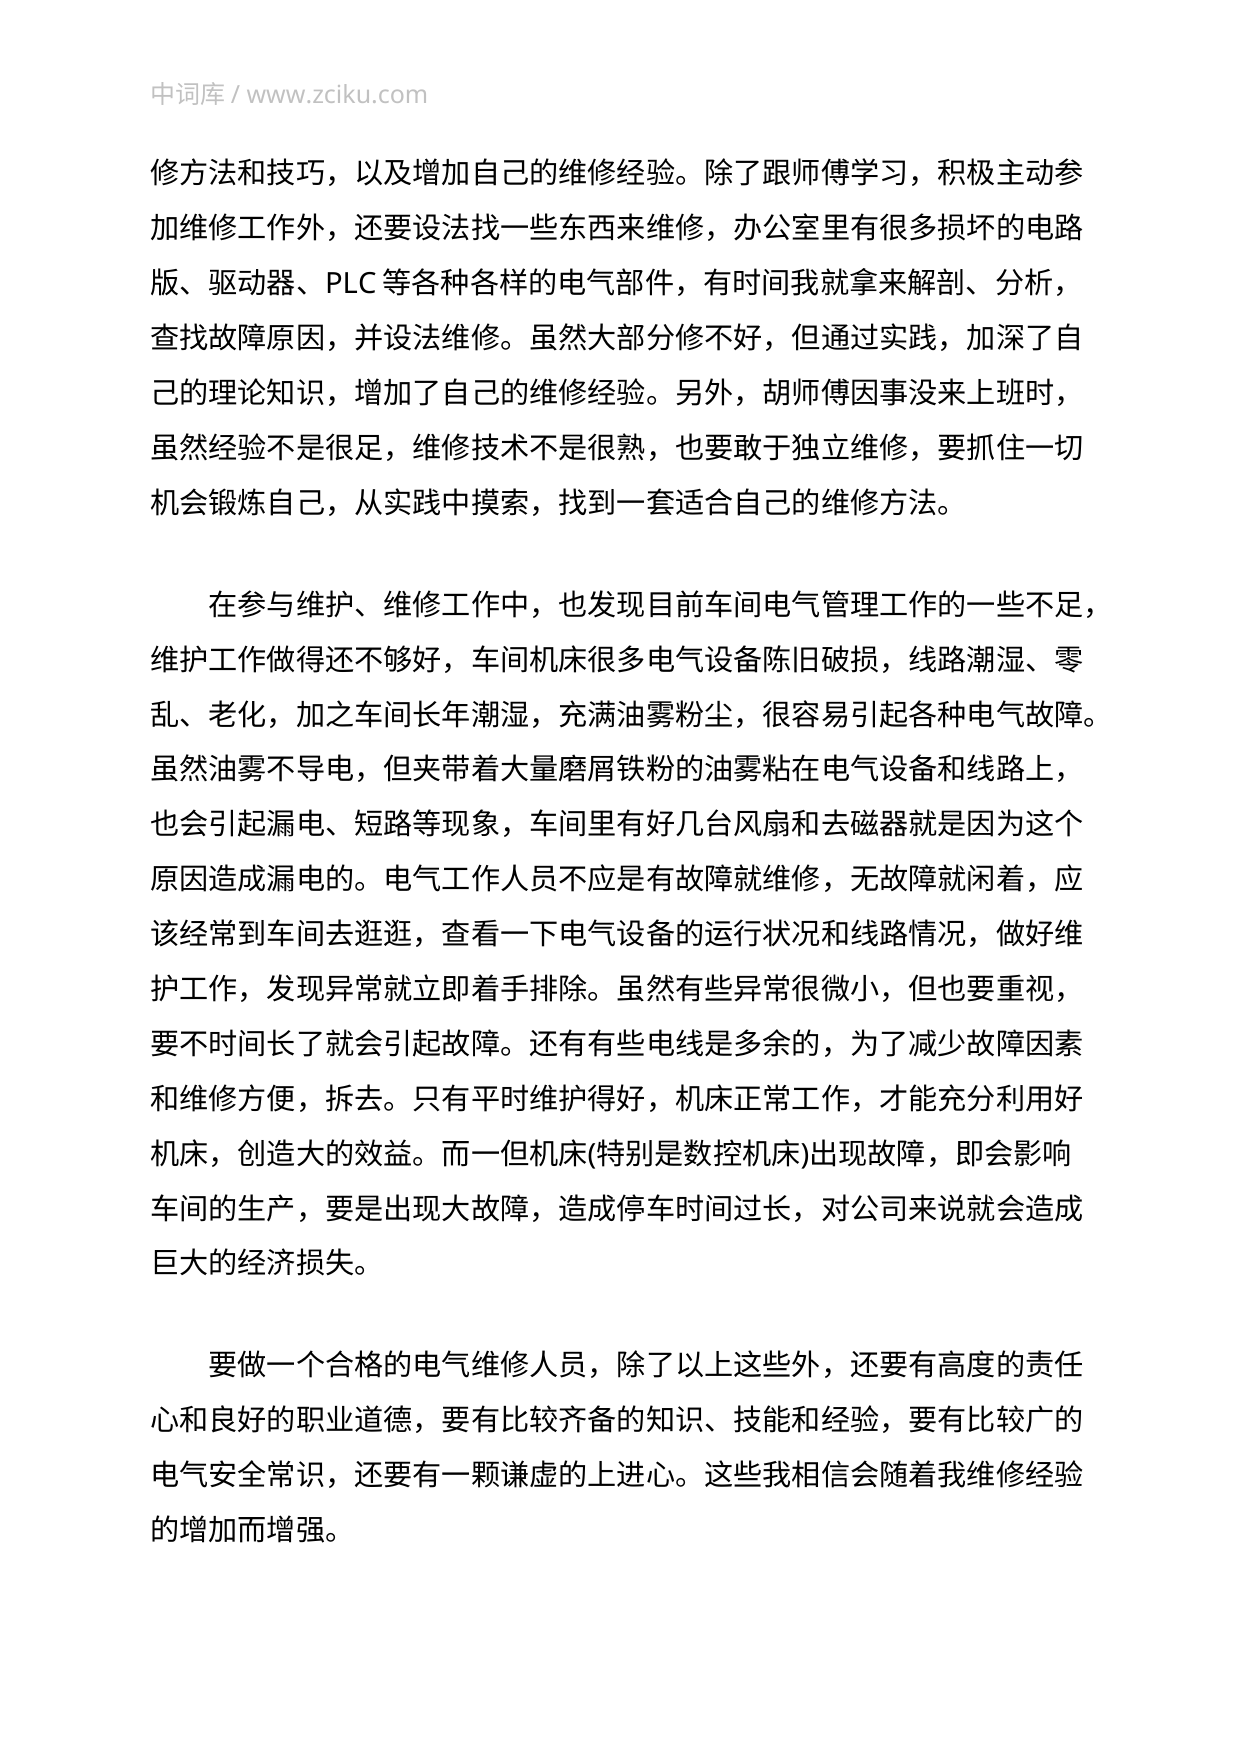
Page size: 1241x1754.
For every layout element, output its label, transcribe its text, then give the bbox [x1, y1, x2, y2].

text 在参与维护、维修工作中，也发现目前车间电气管理工作的一些不足，维护工作做得还不够好，车间机床很多电气设备陈旧破损，线路潮湿、零乱、老化，加之车间长年潮湿，充满油雾粉尘，很容易引起各种电气故障。虽然油雾不导电，但夹带着大量磨屑铁粉的油雾粘在电气设备和线路上，也会引起漏电、短路等现象，车间里有好几台风扇和去磁器就是因为这个原因造成漏电的。电气工作人员不应是有故障就维修，无故障就闲着，应该经常到车间去逛逛，查看一下电气设备的运行状况和线路情况，做好维护工作，发现异常就立即着手排除。虽然有些异常很微小，但也要重视，要不时间长了就会引起故障。还有有些电线是多余的，为了减少故障因素和维修方便，拆去。只有平时维护得好，机床正常工作，才能充分利用好机床，创造大的效益。而一但机床(特别是数控机床)出现故障，即会影响车间的生产，要是出现大故障，造成停车时间过长，对公司来说就会造成巨大的经济损失。 [150, 581, 1090, 1282]
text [150, 150, 1090, 522]
text 要做一个合格的电气维修人员，除了以上这些外，还要有高度的责任心和良好的职业道德，要有比较齐备的知识、技能和经验，要有比较广的电气安全常识，还要有一颗谦虚的上进心。这些我相信会随着我维修经验的增加而增强。 [150, 1342, 1090, 1549]
